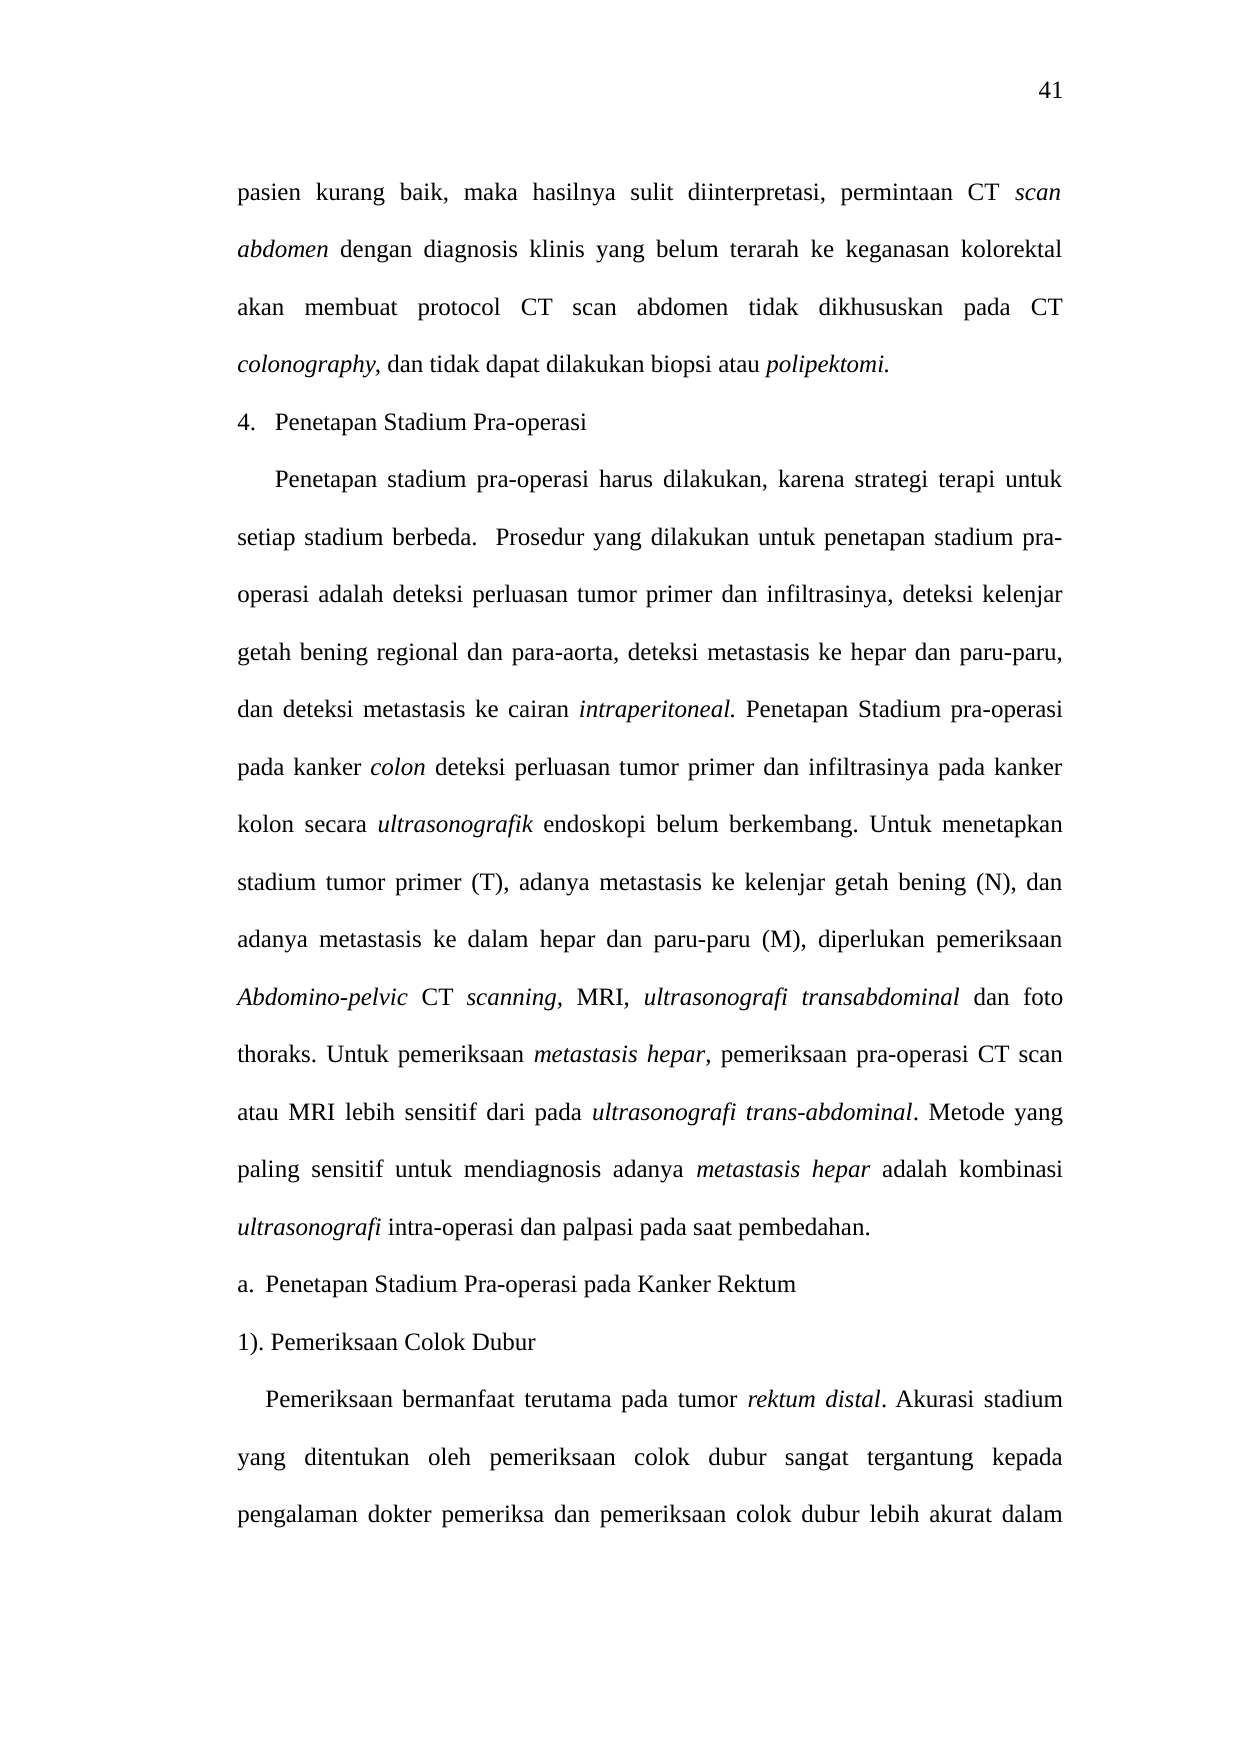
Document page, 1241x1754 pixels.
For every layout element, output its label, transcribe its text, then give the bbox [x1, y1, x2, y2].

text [237, 177, 1063, 378]
text Penetapan stadium pra-operasi harus dilakukan, karena strategi terapi untuk setiap stadium berbeda. Prosedur yang dilakukan untuk penetapan stadium pra-operasi adalah deteksi perluasan tumor primer dan infiltrasinya, deteksi kelenjar getah bening regional dan para-aorta, deteksi metastasis ke hepar dan paru-paru, dan deteksi metastasis ke cairan intraperitoneal. Penetapan Stadium pra-operasi pada kanker colon deteksi perluasan tumor primer dan infiltrasinya pada kanker kolon secara ultrasonografik endoskopi belum berkembang. Untuk menetapkan stadium tumor primer (T), adanya metastasis ke kelenjar getah bening (N), dan adanya metastasis ke dalam hepar dan paru-paru (M), diperlukan pemeriksaan Abdomino-pelvic CT scanning, MRI, ultrasonografi transabdominal dan foto thoraks. Untuk pemeriksaan metastasis hepar, pemeriksaan pra-operasi CT scan atau MRI lebih sensitif dari pada ultrasonografi trans-abdominal. Metode yang paling sensitif untuk mendiagnosis adanya metastasis hepar adalah kombinasi ultrasonografi intra-operasi dan palpasi pada saat pembedahan. [237, 464, 1063, 1241]
list Penetapan Stadium Pra-operasi pada Kanker Rektum [237, 1269, 1063, 1298]
text 1). Pemeriksaan Colok Dubur [237, 1327, 1063, 1356]
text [237, 1384, 1063, 1528]
list Penetapan Stadium Pra-operasi [237, 407, 1063, 436]
